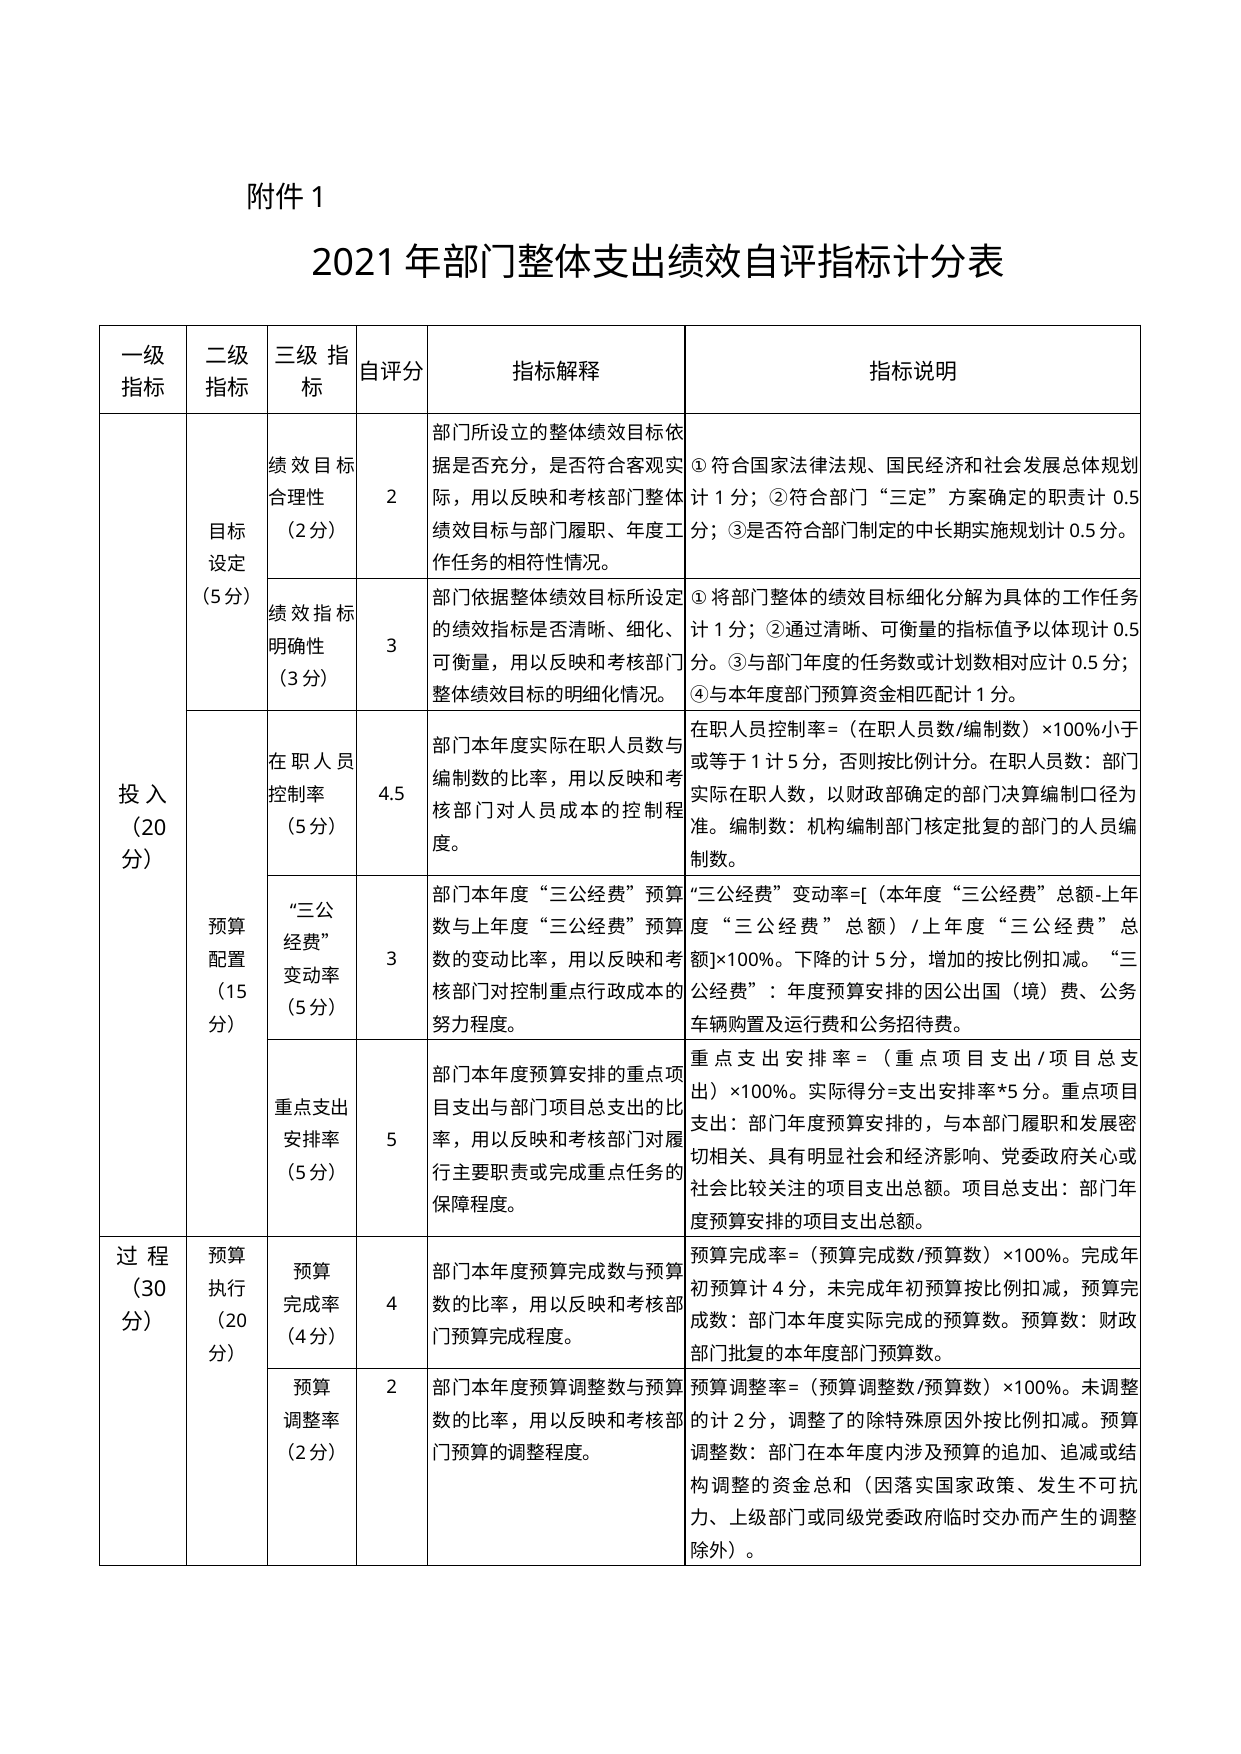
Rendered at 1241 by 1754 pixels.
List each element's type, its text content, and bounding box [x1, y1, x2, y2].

table_cell “三公经费”变动率=[（本年度“三公经费”总额-上年度“三公经费”总额）/上年度“三公经费”总额]×100%。下降的计5分，增加的按比例扣减。“三公经费”：年度预算安排的因公出国（境）费、公务车辆购置及运行费和公务招待费。 [686, 876, 1140, 1039]
table_cell ①将部门整体的绩效目标细化分解为具体的工作任务计1分；②通过清晰、可衡量的指标值予以体现计0.5分。③与部门年度的任务数或计划数相对应计0.5分；④与本年度部门预算资金相匹配计1分。 [686, 579, 1140, 710]
table_cell 目标 设定 （5分） [187, 414, 267, 710]
table_cell 4 [357, 1237, 427, 1368]
table_cell 预算 执行 （20分） [187, 1237, 267, 1565]
table_cell 重点支出安排率 （5分） [268, 1040, 356, 1236]
table_cell 部门本年度预算完成数与预算数的比率，用以反映和考核部门预算完成程度。 [428, 1237, 684, 1368]
table_header 指标解释 [428, 326, 684, 413]
table_cell 预算 配置 （15分） [187, 711, 267, 1236]
text 附件1 [187, 162, 1053, 227]
table_cell “三公 经费” 变动率 （5分） [268, 876, 356, 1039]
table_cell 预算 调整率 （2分） [268, 1369, 356, 1565]
table_header 自评分 [357, 326, 427, 413]
table_header 指标说明 [686, 326, 1140, 413]
table_cell 绩效目标合理性 （2分） [268, 414, 356, 578]
table_cell 投 入 （20分） [100, 414, 186, 1236]
table_cell 2 [357, 414, 427, 578]
table_cell 5 [357, 1040, 427, 1236]
table_cell 部门本年度预算调整数与预算数的比率，用以反映和考核部门预算的调整程度。 [428, 1369, 684, 1565]
table_cell 部门所设立的整体绩效目标依据是否充分，是否符合客观实际，用以反映和考核部门整体绩效目标与部门履职、年度工作任务的相符性情况。 [428, 414, 684, 578]
table_cell 预算完成率=（预算完成数/预算数）×100%。完成年初预算计4分，未完成年初预算按比例扣减，预算完成数：部门本年度实际完成的预算数。预算数：财政部门批复的本年度部门预算数。 [686, 1237, 1140, 1368]
table_cell 4.5 [357, 711, 427, 874]
table_cell 在职人员控制率 （5分） [268, 711, 356, 874]
table_header 一级 指标 [100, 326, 186, 413]
table_cell 部门本年度预算安排的重点项目支出与部门项目总支出的比率，用以反映和考核部门对履行主要职责或完成重点任务的保障程度。 [428, 1040, 684, 1236]
table_cell 在职人员控制率=（在职人员数/编制数）×100%小于或等于1计5分，否则按比例计分。在职人员数：部门实际在职人数，以财政部确定的部门决算编制口径为准。编制数：机构编制部门核定批复的部门的人员编制数。 [686, 711, 1140, 874]
table_cell 重点支出安排率=（重点项目支出/项目总支出）×100%。实际得分=支出安排率*5分。重点项目支出：部门年度预算安排的，与本部门履职和发展密切相关、具有明显社会和经济影响、党委政府关心或社会比较关注的项目支出总额。项目总支出：部门年度预算安排的项目支出总额。 [686, 1040, 1140, 1236]
table_cell 3 [357, 876, 427, 1039]
table_cell 部门本年度“三公经费”预算数与上年度“三公经费”预算数的变动比率，用以反映和考核部门对控制重点行政成本的努力程度。 [428, 876, 684, 1039]
table_cell 部门依据整体绩效目标所设定的绩效指标是否清晰、细化、可衡量，用以反映和考核部门整体绩效目标的明细化情况。 [428, 579, 684, 710]
table_cell 过 程（30分） [100, 1237, 186, 1565]
table_header 二级 指标 [187, 326, 267, 413]
table_cell 预算调整率=（预算调整数/预算数）×100%。未调整的计2分，调整了的除特殊原因外按比例扣减。预算调整数：部门在本年度内涉及预算的追加、追减或结构调整的资金总和（因落实国家政策、发生不可抗力、上级部门或同级党委政府临时交办而产生的调整除外）。 [686, 1369, 1140, 1565]
table_cell 3 [357, 579, 427, 710]
table_header 三级 指标 [268, 326, 356, 413]
table_cell 绩效指标明确性 （3分） [268, 579, 356, 710]
text 2021年部门整体支出绩效自评指标计分表 [187, 227, 1053, 292]
table_cell 部门本年度实际在职人员数与编制数的比率，用以反映和考核部门对人员成本的控制程度。 [428, 711, 684, 874]
table_cell ①符合国家法律法规、国民经济和社会发展总体规划计1分；②符合部门“三定”方案确定的职责计0.5分；③是否符合部门制定的中长期实施规划计0.5分。 [686, 414, 1140, 578]
table_cell 2 [357, 1369, 427, 1565]
table_cell 预算 完成率 （4分） [268, 1237, 356, 1368]
